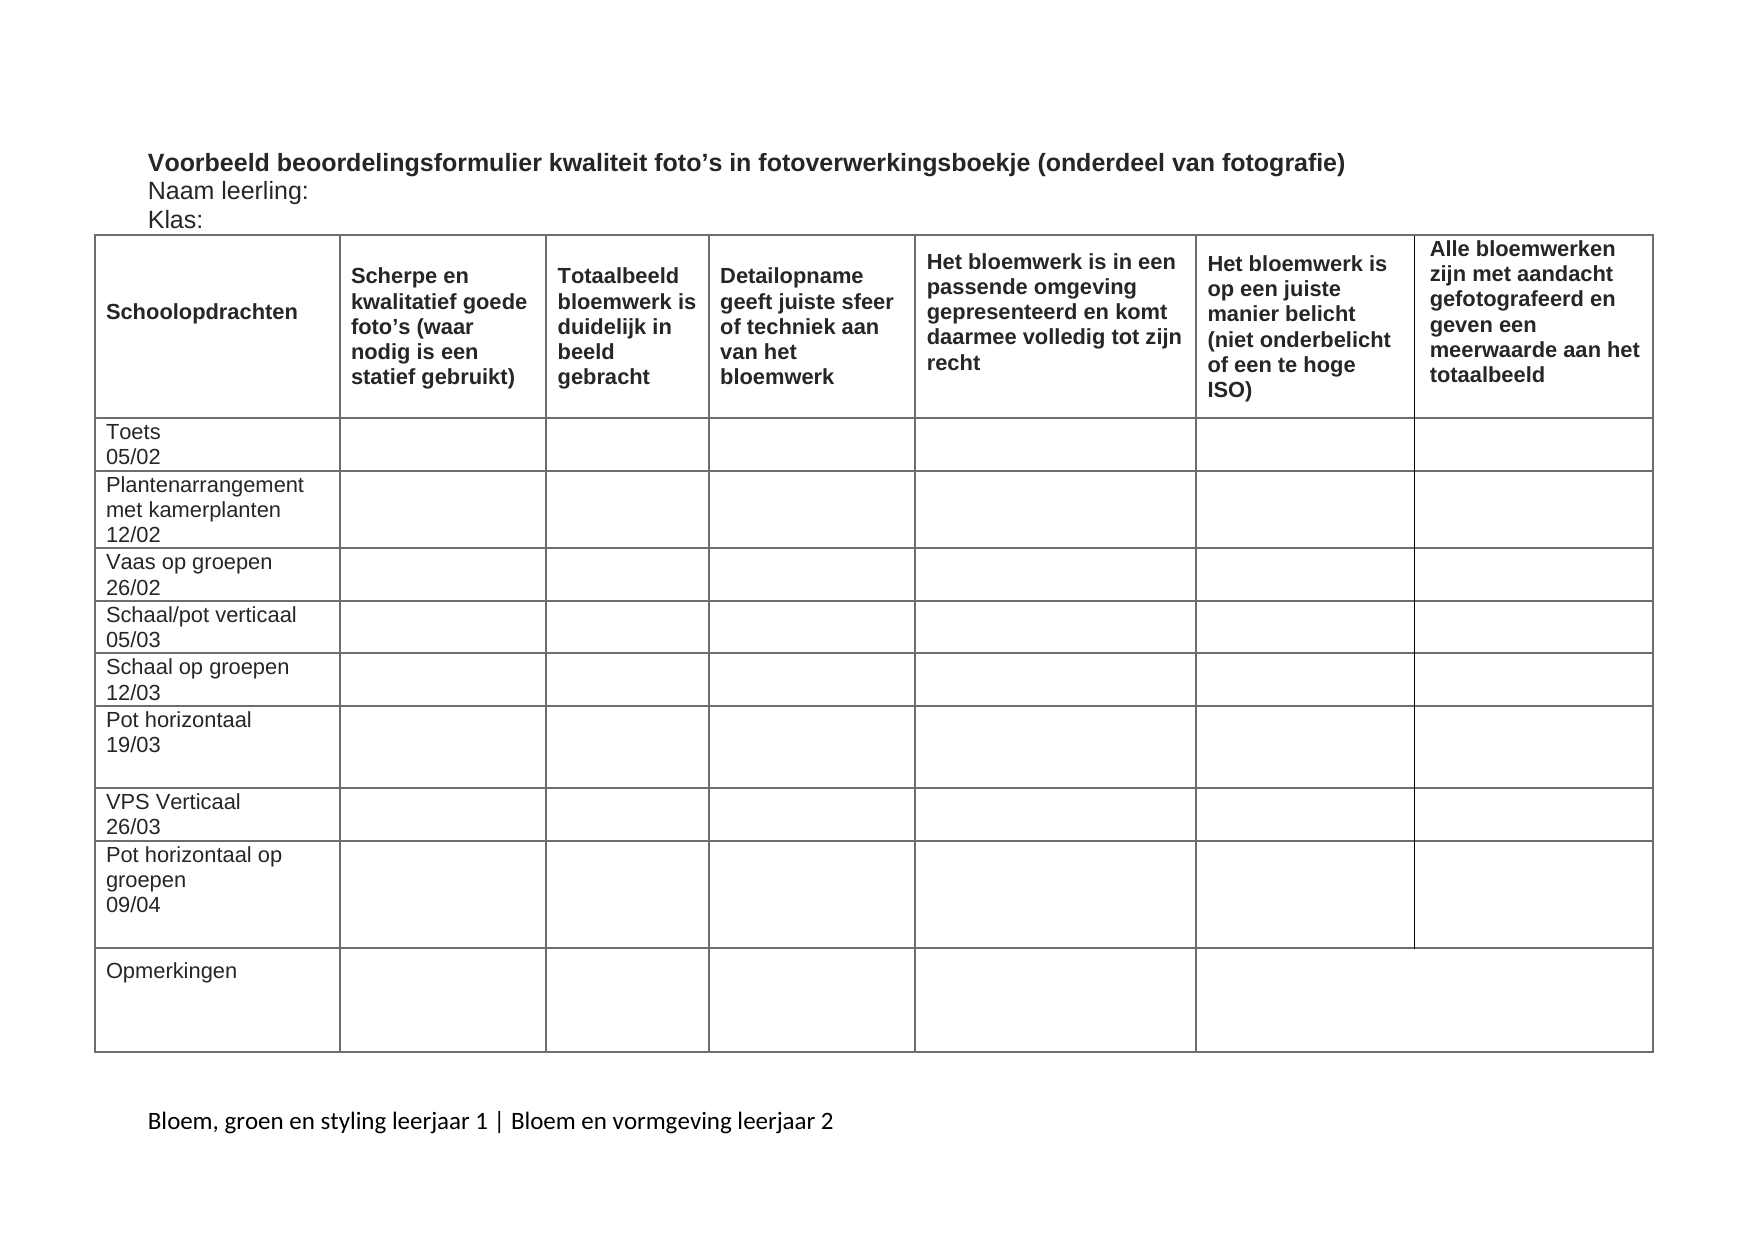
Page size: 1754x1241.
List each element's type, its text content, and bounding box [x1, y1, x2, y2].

table_cell [1415, 419, 1652, 469]
table_cell [547, 549, 708, 600]
table_header Alle bloemwerken zijn met aandacht gefotografeerd en geven een meerwaarde aan het totaalbeeld [1415, 236, 1652, 417]
table_cell [1197, 472, 1414, 547]
table_cell [547, 654, 708, 705]
table_header Het bloemwerk is op een juiste manier belicht (niet onderbelicht of een te hoge ISO) [1197, 236, 1414, 417]
table_cell [1197, 842, 1414, 947]
table_cell [341, 549, 545, 600]
table_cell [1415, 842, 1652, 947]
table_cell [710, 419, 914, 469]
text Klas: [148, 205, 1606, 234]
table_cell Pot horizontaal op groepen 09/04 [96, 842, 339, 947]
table_cell [341, 602, 545, 652]
table_cell [1415, 789, 1652, 839]
table_cell [547, 842, 708, 947]
table_cell [916, 707, 1195, 787]
table_cell [710, 472, 914, 547]
table_cell [710, 654, 914, 705]
table_cell [547, 789, 708, 839]
table_cell [1197, 789, 1414, 839]
text Voorbeeld beoordelingsformulier kwaliteit foto’s in fotoverwerkingsboekje (onderdeel van fotografie) [148, 148, 1606, 176]
table_header Schoolopdrachten [96, 236, 339, 417]
table_cell [710, 789, 914, 839]
table_header Scherpe en kwalitatief goede foto’s (waar nodig is een statief gebruikt) [341, 236, 545, 417]
table_cell [547, 419, 708, 469]
table_cell [1197, 949, 1652, 1051]
table_cell [341, 789, 545, 839]
table_cell [341, 707, 545, 787]
table_cell [916, 602, 1195, 652]
table_cell [341, 842, 545, 947]
table_cell [916, 419, 1195, 469]
table_cell [1197, 419, 1414, 469]
table_cell [341, 472, 545, 547]
table_cell [1415, 549, 1652, 600]
table_cell [710, 602, 914, 652]
table_cell [916, 654, 1195, 705]
table_cell [341, 949, 545, 1051]
table_cell [1197, 707, 1414, 787]
table_cell Toets 05/02 [96, 419, 339, 469]
table_cell [1197, 654, 1414, 705]
table_cell [710, 549, 914, 600]
table_cell [1415, 602, 1652, 652]
table_cell [1415, 472, 1652, 547]
table_cell [916, 842, 1195, 947]
table_cell [710, 707, 914, 787]
text Naam leerling: [148, 176, 1606, 205]
table_cell [547, 602, 708, 652]
table_cell [1415, 654, 1652, 705]
table_header Het bloemwerk is in een passende omgeving gepresenteerd en komt daarmee volledig tot zijn recht [916, 236, 1195, 417]
table_cell [547, 707, 708, 787]
table_cell Schaal op groepen 12/03 [96, 654, 339, 705]
table_cell [710, 842, 914, 947]
table_cell [916, 949, 1195, 1051]
table_cell [710, 949, 914, 1051]
table_cell [1415, 707, 1652, 787]
table_cell VPS Verticaal 26/03 [96, 789, 339, 839]
table_cell Pot horizontaal 19/03 [96, 707, 339, 787]
table_header Detailopname geeft juiste sfeer of techniek aan van het bloemwerk [710, 236, 914, 417]
table_cell Plantenarrangement met kamerplanten 12/02 [96, 472, 339, 547]
table_cell [1197, 549, 1414, 600]
table_cell [341, 419, 545, 469]
table_header Totaalbeeld bloemwerk is duidelijk in beeld gebracht [547, 236, 708, 417]
table_cell [341, 654, 545, 705]
table_cell [916, 549, 1195, 600]
table_cell Opmerkingen [96, 949, 339, 1051]
table_cell [547, 949, 708, 1051]
table_cell [1197, 602, 1414, 652]
table_cell [916, 472, 1195, 547]
table_cell [916, 789, 1195, 839]
table_cell Schaal/pot verticaal 05/03 [96, 602, 339, 652]
table_cell [547, 472, 708, 547]
table_cell Vaas op groepen 26/02 [96, 549, 339, 600]
